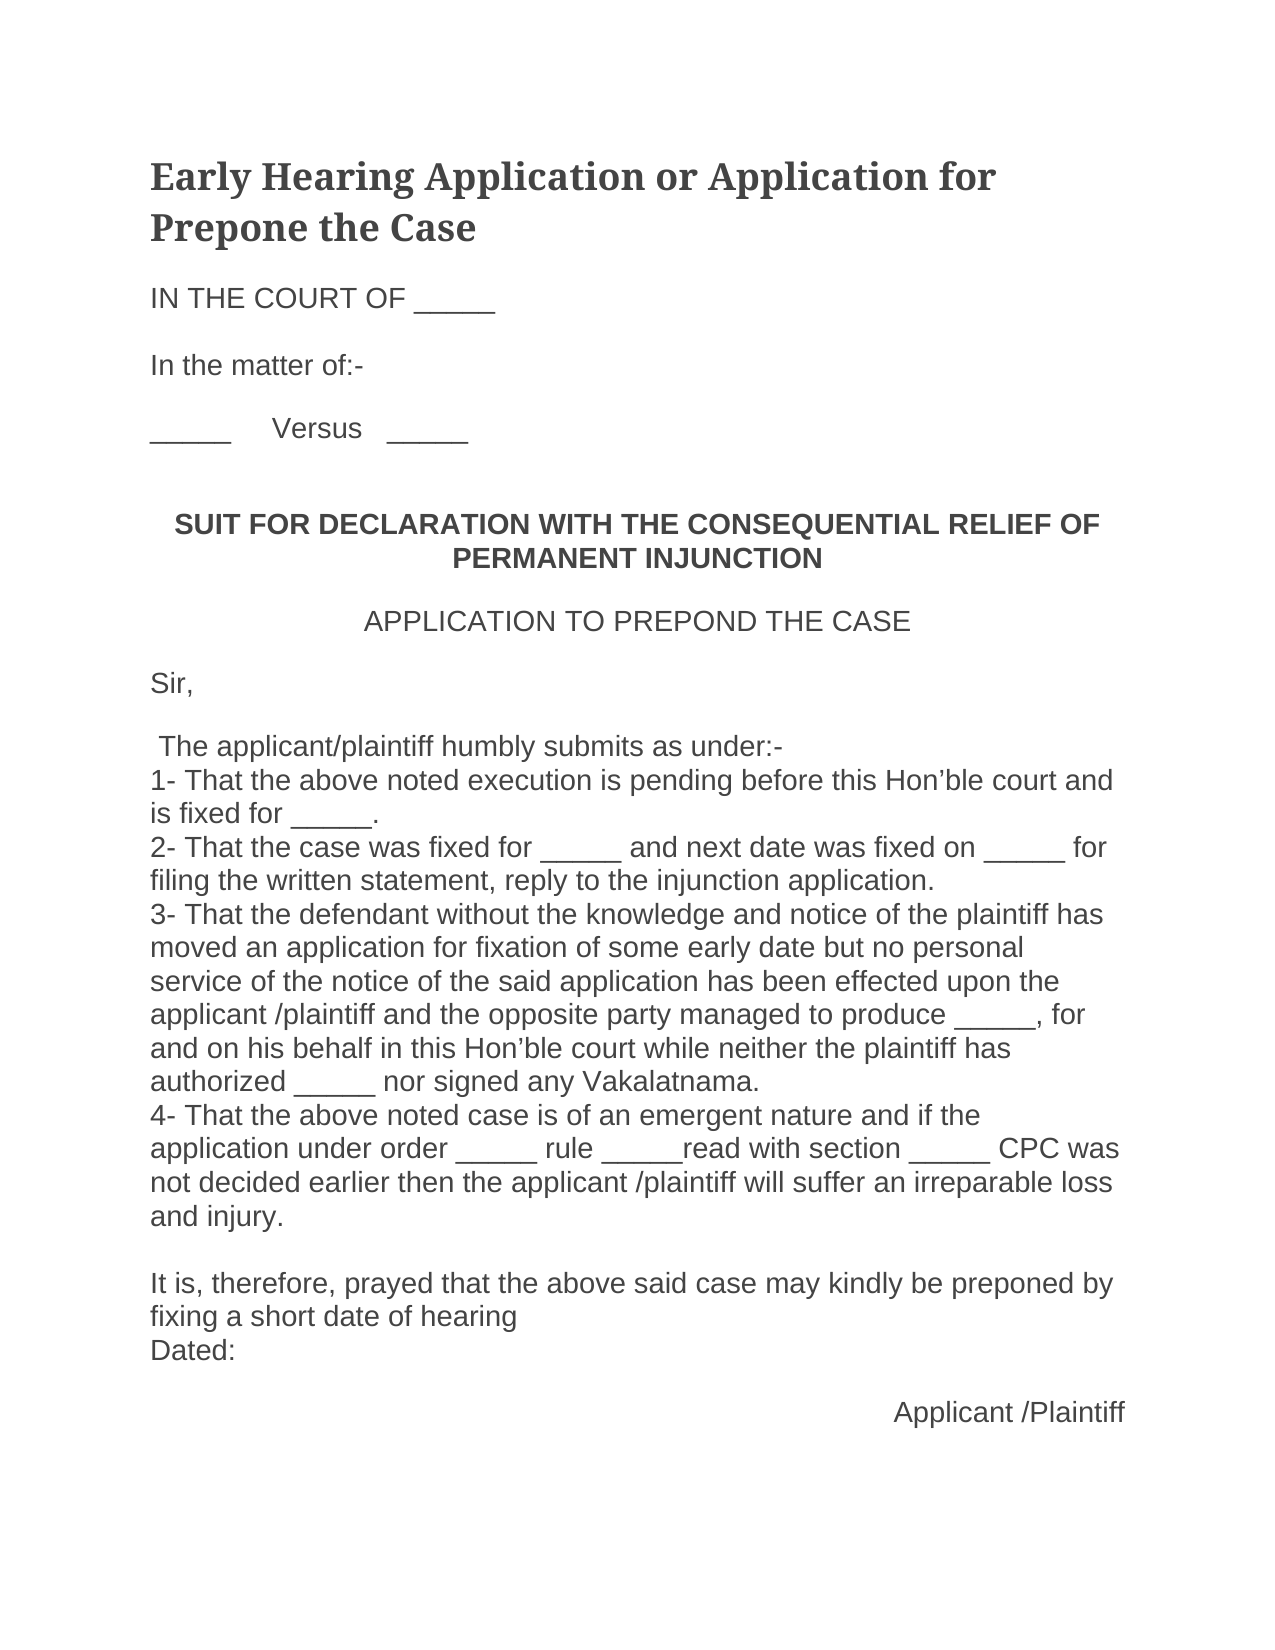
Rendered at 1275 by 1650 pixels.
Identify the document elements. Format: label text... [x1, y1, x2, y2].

text IN THE COURT OF _____ In the matter of:- [150, 281, 1125, 382]
text The applicant/plaintiff humbly submits as under:- 1- That the above noted execution is pending before this Hon’ble court and is fixed for _____. 2- That the case was fixed for _____ and next date was fixed on _____ for filing the written statement, reply to the injunction application. 3- That the defendant without the knowledge and notice of the plaintiff has moved an application for fixation of some early date but no personal service of the notice of the said application has been effected upon the applicant /plaintiff and the opposite party managed to produce _____, for and on his behalf in this Hon’ble court while neither the plaintiff has authorized _____ nor signed any Vakalatnama. 4- That the above noted case is of an emergent nature and if the application under order _____ rule _____read with section _____ CPC was not decided earlier then the applicant /plaintiff will suffer an irreparable loss and injury. It is, therefore, prayed that the above said case may kindly be preponed by fixing a short date of hearing Dated: [150, 729, 1125, 1366]
text Applicant /Plaintiff [150, 1395, 1125, 1429]
text SUIT FOR DECLARATION WITH THE CONSEQUENTIAL RELIEF OF PERMANENT INJUNCTION [150, 507, 1125, 574]
text APPLICATION TO PREPOND THE CASE [150, 603, 1125, 637]
text Early Hearing Application or Application for Prepone the Case [150, 150, 1125, 252]
text _____ Versus _____ [150, 411, 1125, 478]
text Sir, [150, 666, 1125, 700]
